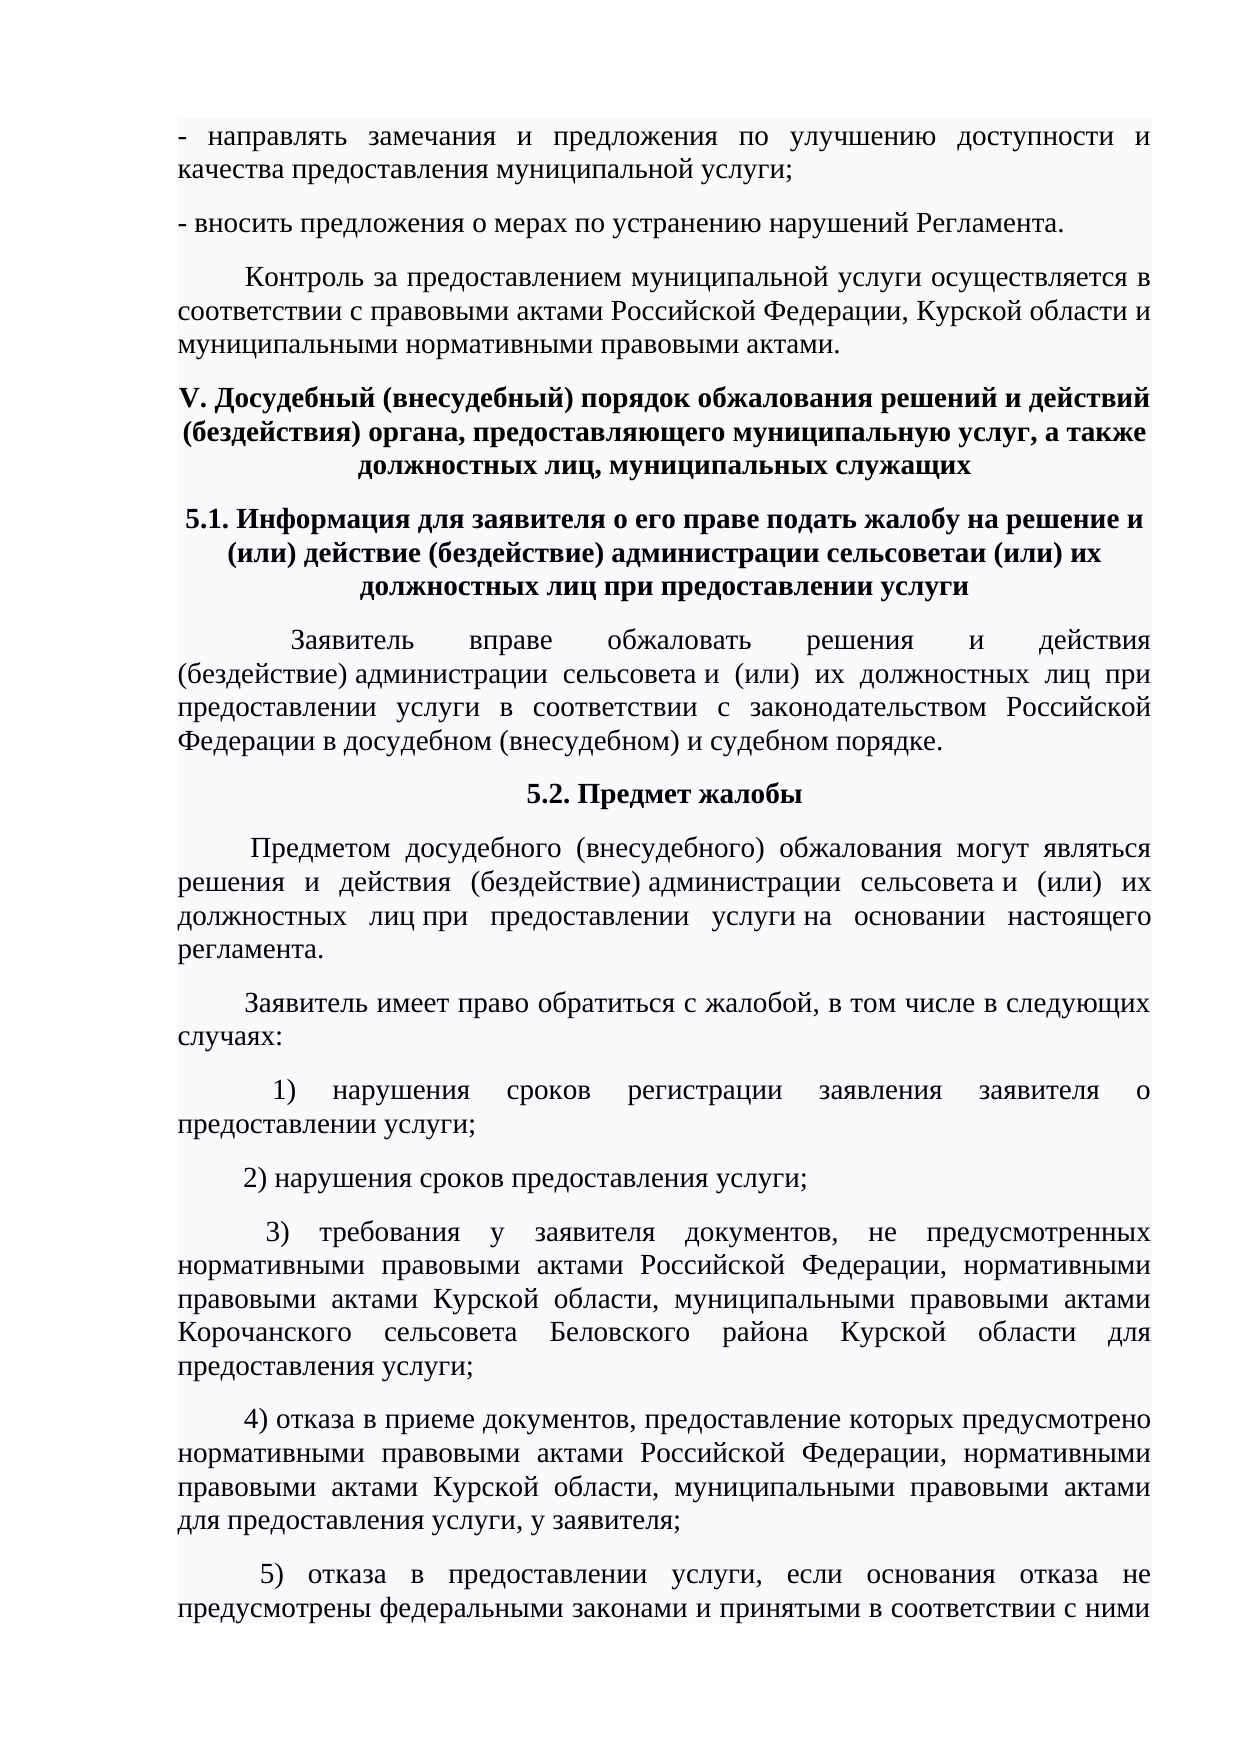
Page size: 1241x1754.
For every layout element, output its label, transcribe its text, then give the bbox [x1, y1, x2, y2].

text 2) нарушения сроков предоставления услуги; [177, 1160, 1152, 1193]
text Заявитель имеет право обратиться с жалобой, в том числе в следующих случаях: [177, 985, 1152, 1052]
text 1) нарушения сроков регистрации заявления заявителя о предоставлении услуги; [177, 1072, 1152, 1139]
text - вносить предложения о мерах по устранению нарушений Регламента. [177, 206, 1152, 239]
text 4) отказа в приеме документов, предоставление которых предусмотрено нормативными правовыми актами Российской Федерации, нормативными правовыми актами Курской области, муниципальными правовыми актами для предоставления услуги, у заявителя; [177, 1402, 1152, 1536]
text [177, 1556, 1152, 1623]
text Заявитель вправе обжаловать решения и действия (бездействие) администрации сельсовета и (или) их должностных лиц при предоставлении услуги в соответствии с законодательством Российской Федерации в досудебном (внесудебном) и судебном порядке. [177, 622, 1152, 756]
text 5.1. Информация для заявителя о его праве подать жалобу на решение и (или) действие (бездействие) администрации сельсоветаи (или) их должностных лиц при предоставлении услуги [177, 501, 1152, 602]
text 5.2. Предмет жалобы [177, 777, 1152, 810]
text Предметом досудебного (внесудебного) обжалования могут являться решения и действия (бездействие) администрации сельсовета и (или) их должностных лиц при предоставлении услуги на основании настоящего регламента. [177, 831, 1152, 965]
text - направлять замечания и предложения по улучшению доступности и качества предоставления муниципальной услуги; [177, 118, 1152, 185]
text V. Досудебный (внесудебный) порядок обжалования решений и действий (бездействия) органа, предоставляющего муниципальную услуг, а также должностных лиц, муниципальных служащих [177, 380, 1152, 481]
text 3) требования у заявителя документов, не предусмотренных нормативными правовыми актами Российской Федерации, нормативными правовыми актами Курской области, муниципальными правовыми актами Корочанского сельсовета Беловского района Курской области для предоставления услуги; [177, 1214, 1152, 1381]
text Контроль за предоставлением муниципальной услуги осуществляется в соответствии с правовыми актами Российской Федерации, Курской области и муниципальными нормативными правовыми актами. [177, 259, 1152, 360]
